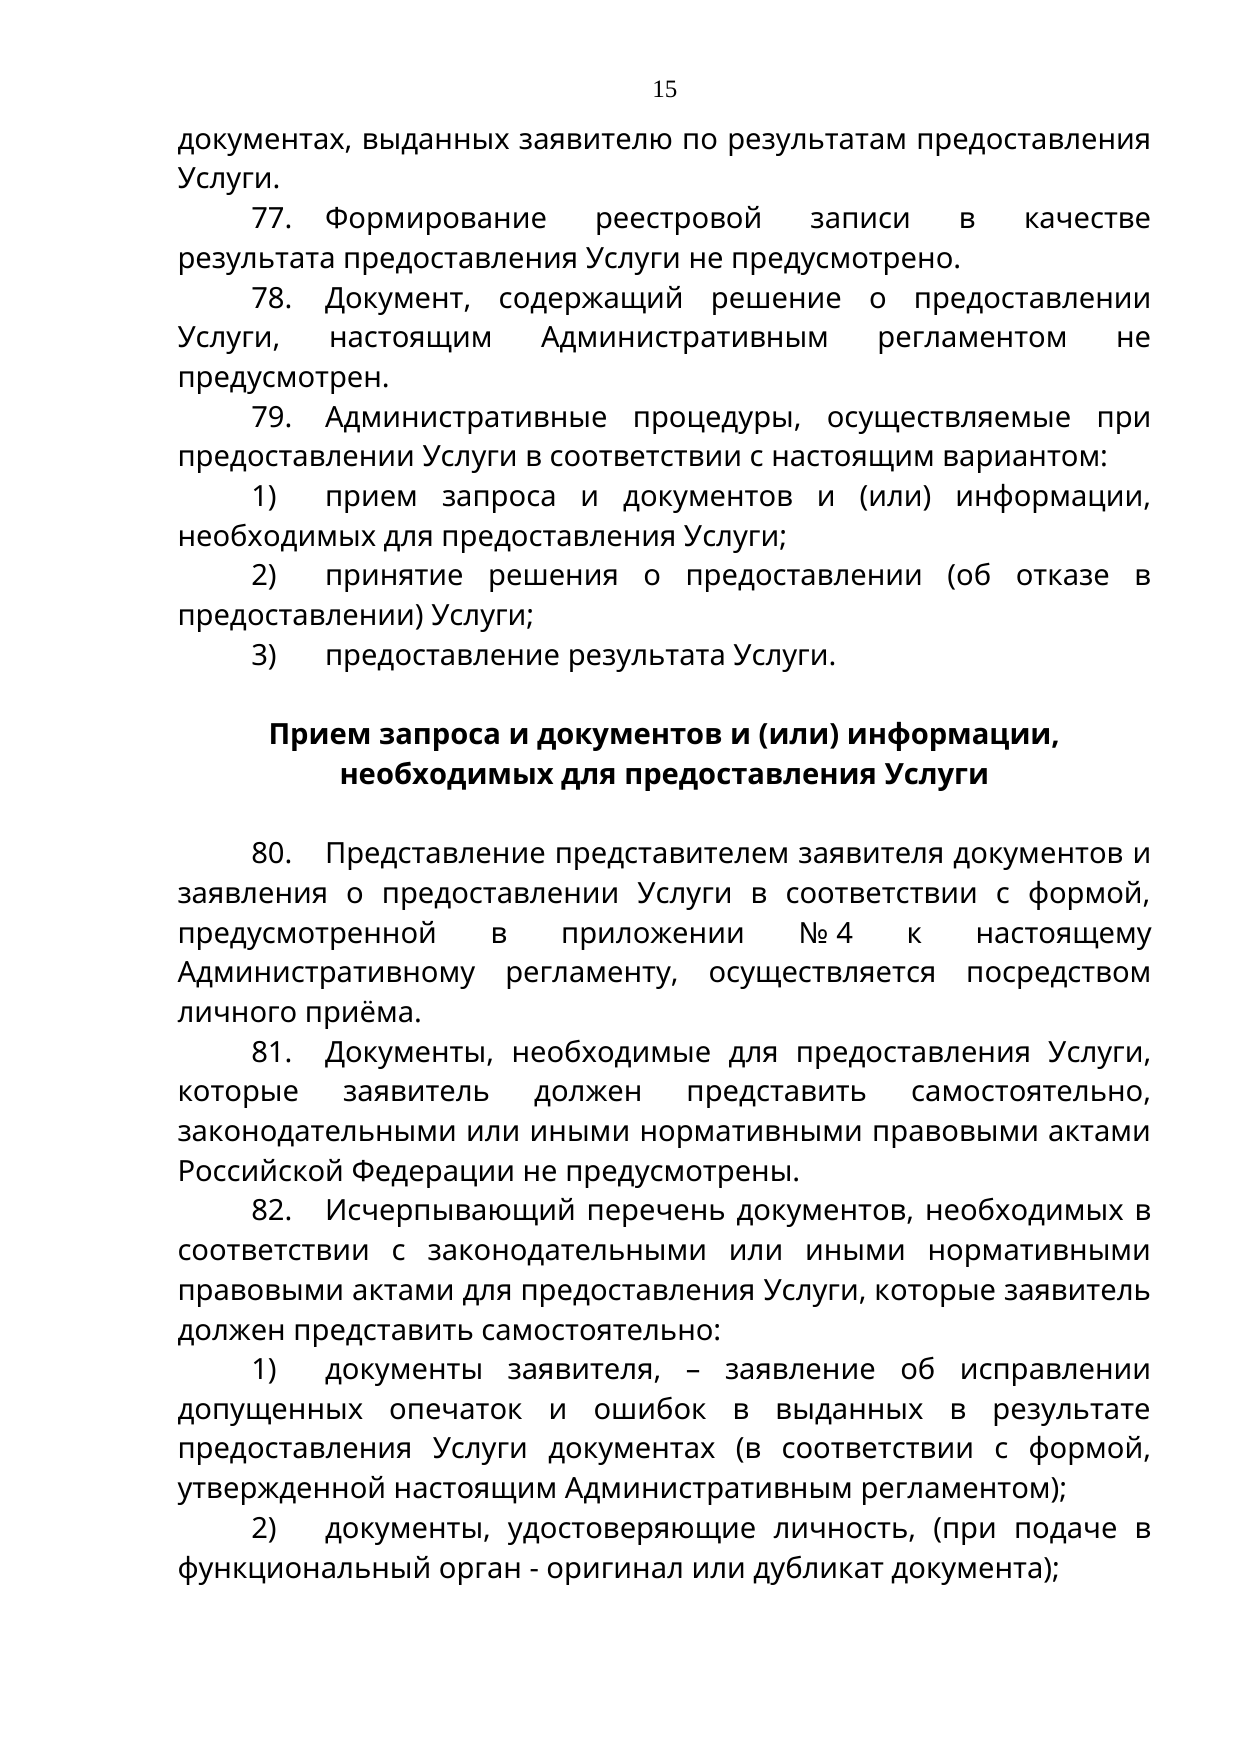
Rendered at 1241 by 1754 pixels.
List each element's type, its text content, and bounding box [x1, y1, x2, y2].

list Формирование реестровой записи в качестве результата предоставления Услуги не предусмотрено. [177, 197, 1152, 277]
list предоставление результата Услуги. [177, 634, 1152, 674]
list Представление представителем заявителя документов и заявления о предоставлении Услуги в соответствии с формой, предусмотренной в приложении № 4 к настоящему Административному регламенту, осуществляется посредством личного приёма. [177, 832, 1152, 1031]
list принятие решения о предоставлении (об отказе в предоставлении) Услуги; [177, 555, 1152, 634]
list Административные процедуры, осуществляемые при предоставлении Услуги в соответствии с настоящим вариантом: [177, 396, 1152, 475]
text Прием запроса и документов и (или) информации, необходимых для предоставления Услуги [177, 713, 1152, 793]
list Исчерпывающий перечень документов, необходимых в соответствии с законодательными или иными нормативными правовыми актами для предоставления Услуги, которые заявитель должен представить самостоятельно: [177, 1190, 1152, 1348]
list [177, 118, 1152, 197]
list документы заявителя, – заявление об исправлении допущенных опечаток и ошибок в выданных в результате предоставления Услуги документах (в соответствии с формой, утвержденной настоящим Административным регламентом); [177, 1348, 1152, 1507]
list Документ, содержащий решение о предоставлении Услуги, настоящим Административным регламентом не предусмотрен. [177, 277, 1152, 396]
list документы, удостоверяющие личность, (при подаче в функциональный орган - оригинал или дубликат документа); [177, 1507, 1152, 1587]
list прием запроса и документов и (или) информации, необходимых для предоставления Услуги; [177, 475, 1152, 555]
list Документы, необходимые для предоставления Услуги, которые заявитель должен представить самостоятельно, законодательными или иными нормативными правовыми актами Российской Федерации не предусмотрены. [177, 1031, 1152, 1190]
